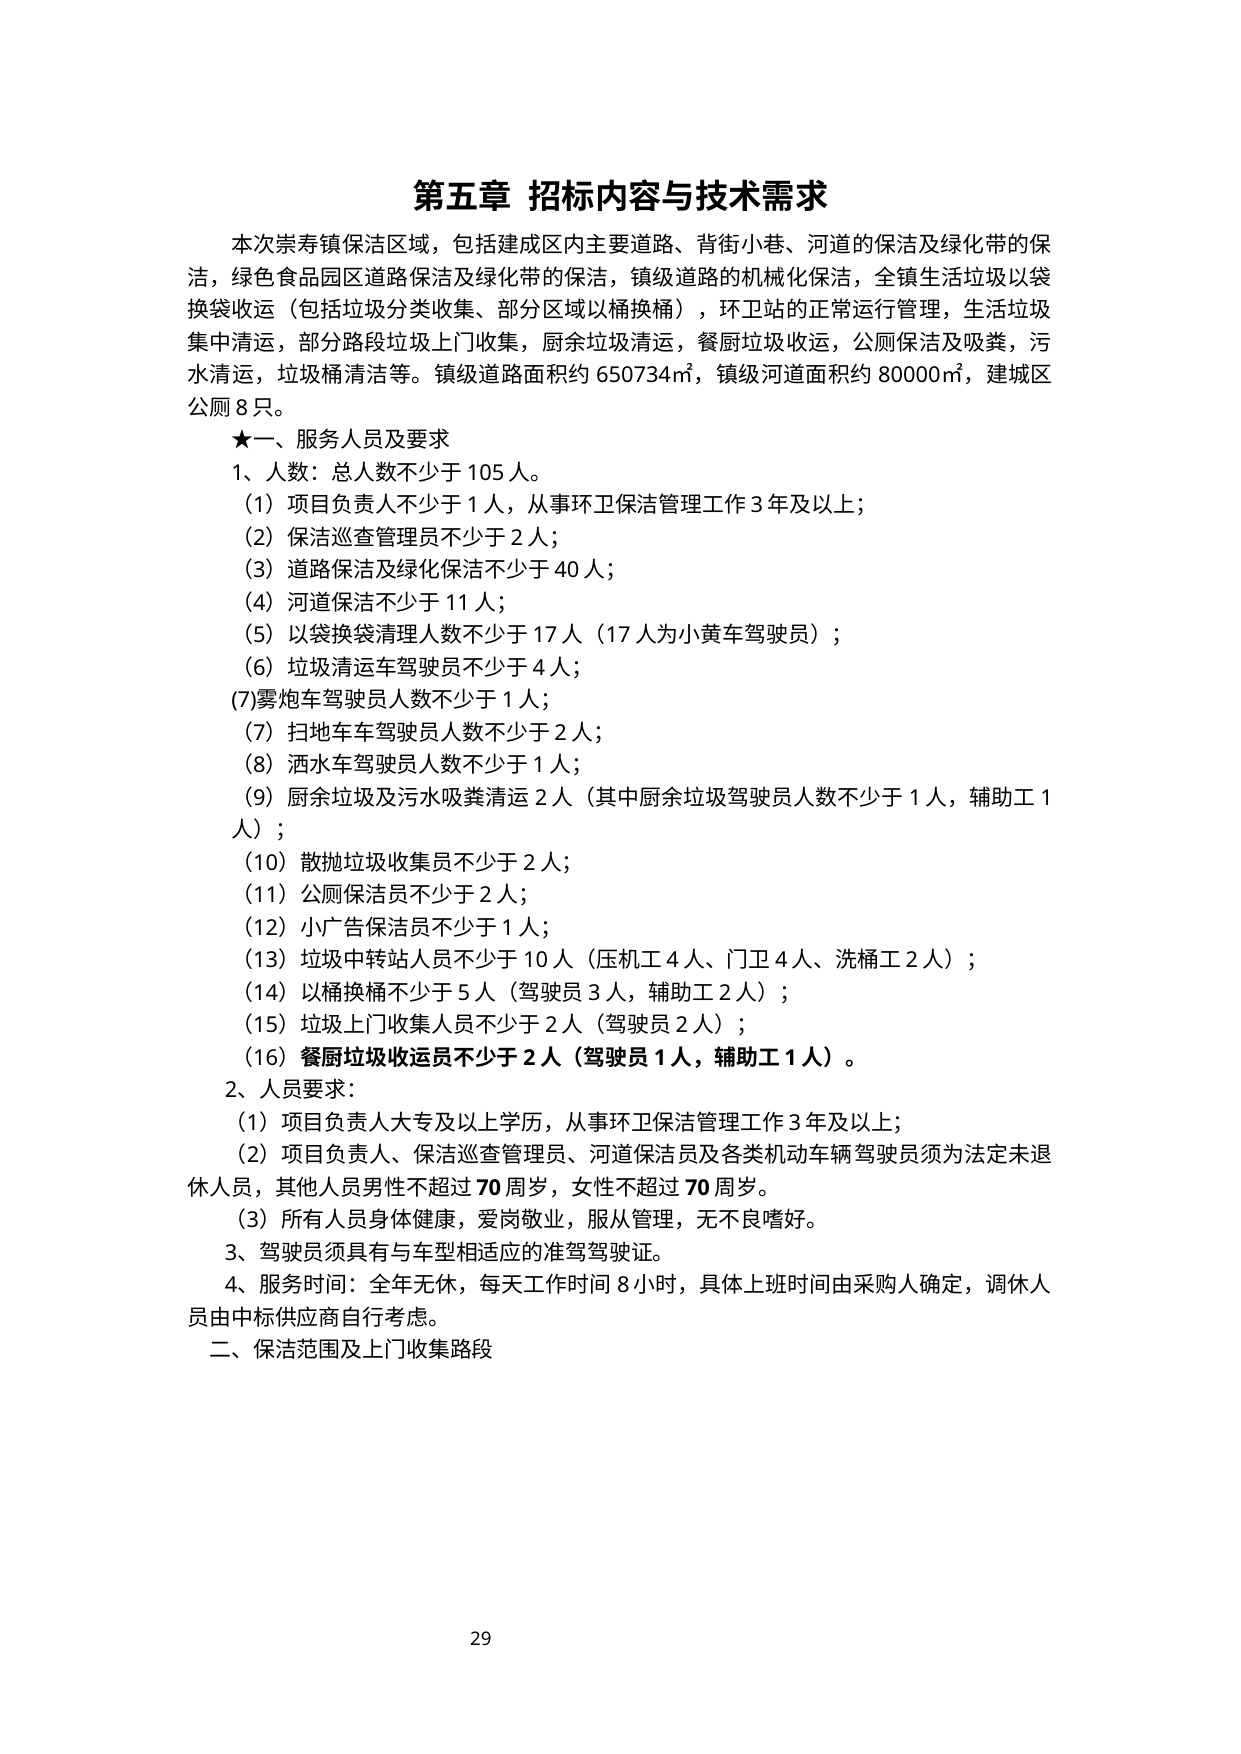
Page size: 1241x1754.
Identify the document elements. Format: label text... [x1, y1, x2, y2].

text 1、人数：总人数不少于105人。 [231, 454, 1053, 487]
text （15）垃圾上门收集人员不少于2人（驾驶员2人）； [231, 1007, 1053, 1039]
text （9）厨余垃圾及污水吸粪清运2人（其中厨余垃圾驾驶员人数不少于1人，辅助工1人）； [231, 779, 1053, 844]
text （10）散抛垃圾收集员不少于2人； [231, 844, 1053, 877]
text （4）河道保洁不少于11人； [231, 584, 1053, 617]
text （2）项目负责人、保洁巡查管理员、河道保洁员及各类机动车辆驾驶员须为法定未退休人员，其他人员男性不超过70周岁，女性不超过70周岁。 [187, 1137, 1053, 1202]
text （16）餐厨垃圾收运员不少于2人（驾驶员1人，辅助工1人）。 [231, 1039, 1053, 1072]
text （3）道路保洁及绿化保洁不少于40人； [231, 552, 1053, 584]
text （3）所有人员身体健康，爱岗敬业，服从管理，无不良嗜好。 [187, 1202, 1053, 1234]
text 3、驾驶员须具有与车型相适应的准驾驾驶证。 [187, 1234, 1053, 1267]
list 招标内容与技术需求 [187, 162, 1053, 227]
text （14）以桶换桶不少于5人（驾驶员3人，辅助工2人）； [231, 974, 1053, 1007]
text (7)雾炮车驾驶员人数不少于1人； [231, 682, 1053, 714]
text （1）项目负责人大专及以上学历，从事环卫保洁管理工作3年及以上； [187, 1104, 1053, 1137]
text 2、人员要求： [187, 1072, 1053, 1104]
text 二、保洁范围及上门收集路段 [187, 1332, 1053, 1364]
text ★一、服务人员及要求 [187, 422, 1053, 454]
text （7）扫地车车驾驶员人数不少于2人； [231, 714, 1053, 747]
text （13）垃圾中转站人员不少于10人（压机工4人、门卫4人、洗桶工2人）； [231, 942, 1053, 974]
text 本次崇寿镇保洁区域，包括建成区内主要道路、背街小巷、河道的保洁及绿化带的保洁，绿色食品园区道路保洁及绿化带的保洁，镇级道路的机械化保洁，全镇生活垃圾以袋换袋收运（包括垃圾分类收集、部分区域以桶换桶），环卫站的正常运行管理，生活垃圾集中清运，部分路段垃圾上门收集，厨余垃圾清运，餐厨垃圾收运，公厕保洁及吸粪，污水清运，垃圾桶清洁等。镇级道路面积约650734㎡，镇级河道面积约80000㎡，建城区公厕8只。 [187, 227, 1053, 422]
text （12）小广告保洁员不少于1人； [231, 909, 1053, 942]
text （11）公厕保洁员不少于2人； [231, 877, 1053, 909]
text （1）项目负责人不少于1人，从事环卫保洁管理工作3年及以上； [231, 487, 1053, 519]
text 4、服务时间：全年无休，每天工作时间8小时，具体上班时间由采购人确定，调休人员由中标供应商自行考虑。 [187, 1267, 1053, 1332]
text （8）洒水车驾驶员人数不少于1人； [231, 747, 1053, 779]
text （2）保洁巡查管理员不少于2人； [231, 519, 1053, 552]
text （5）以袋换袋清理人数不少于17人（17人为小黄车驾驶员）； [231, 617, 1053, 649]
text （6）垃圾清运车驾驶员不少于4人； [231, 649, 1053, 682]
